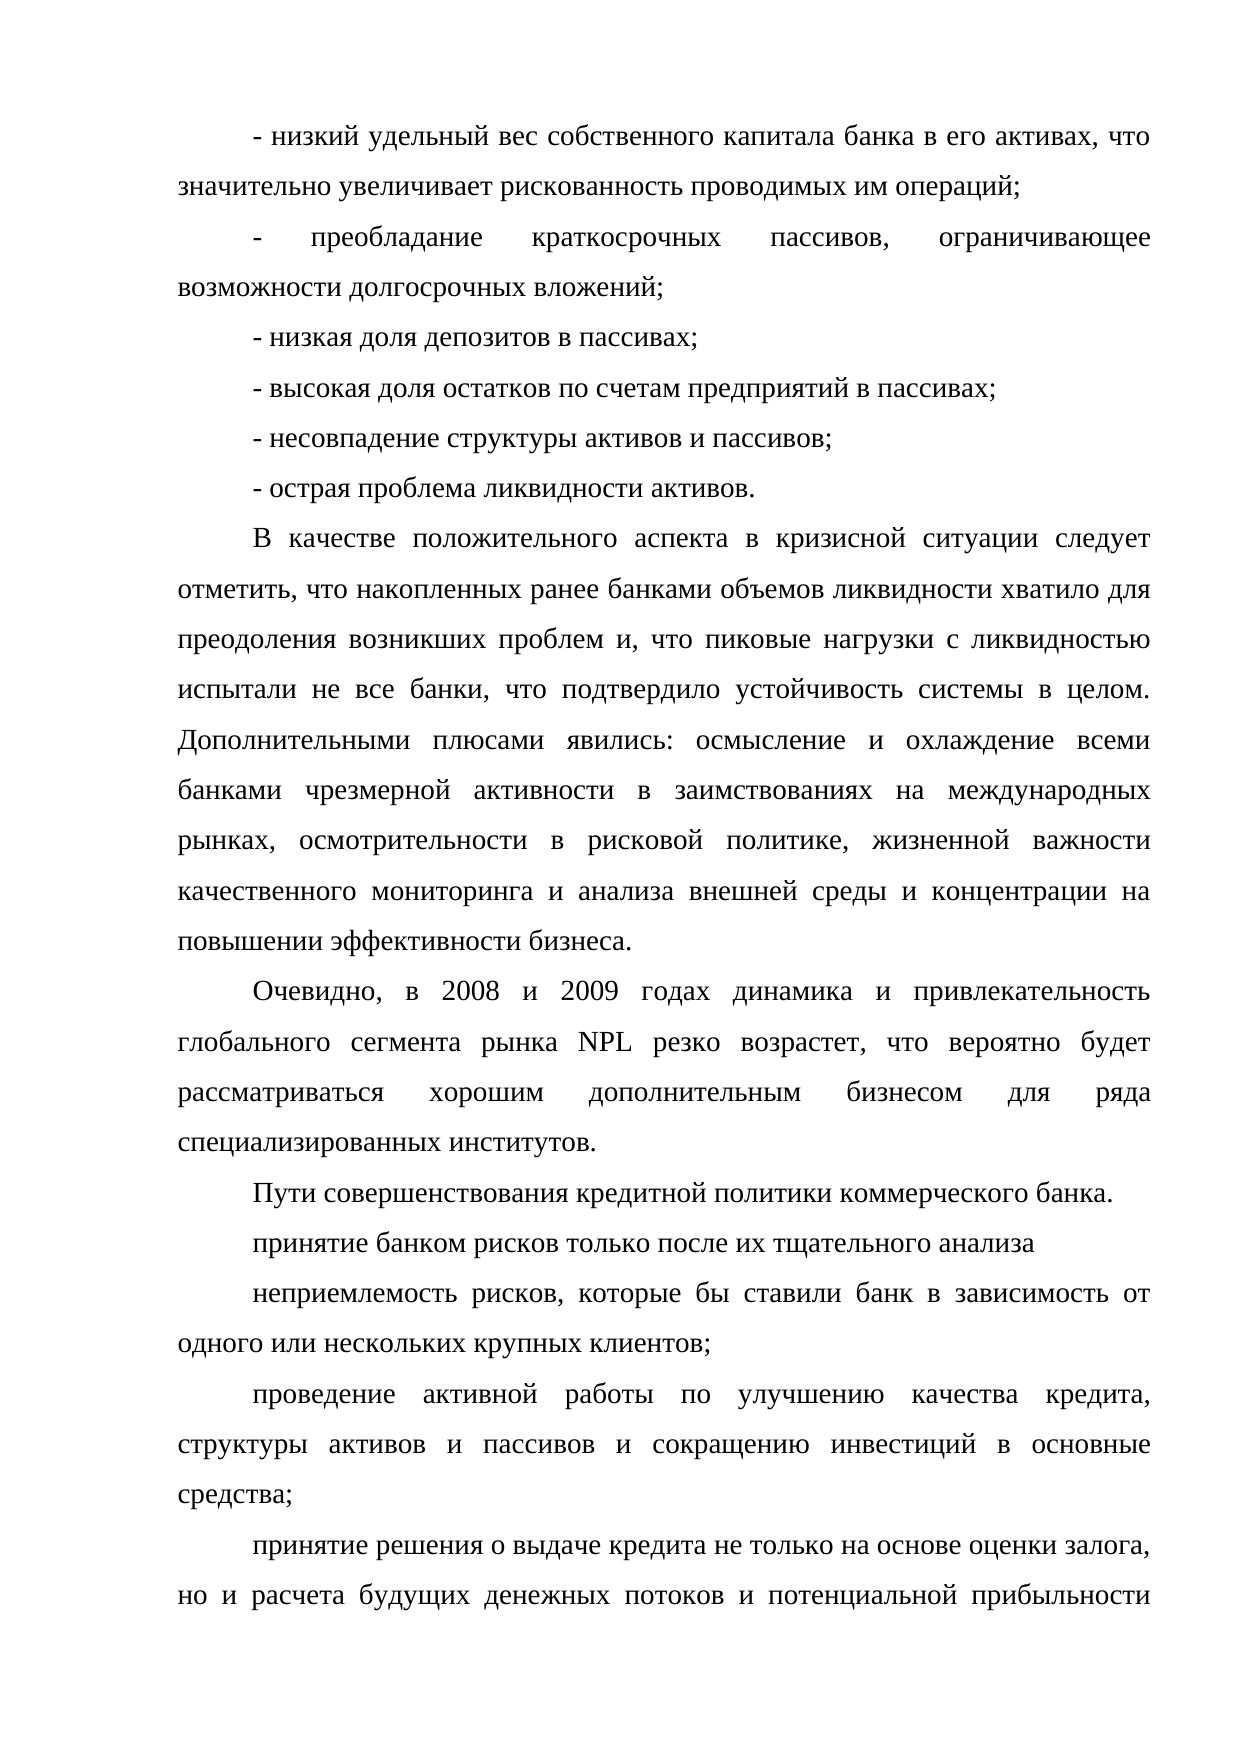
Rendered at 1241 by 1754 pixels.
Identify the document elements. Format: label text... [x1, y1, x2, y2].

text проведение активной работы по улучшению качества кредита, структуры активов и пассивов и сокращению инвестиций в основные средства; [177, 1376, 1152, 1510]
text - острая проблема ликвидности активов. [177, 470, 1152, 504]
text принятие банком рисков только после их тщательного анализа [177, 1225, 1152, 1258]
text Пути совершенствования кредитной политики коммерческого банка. [177, 1175, 1152, 1208]
text Очевидно, в 2008 и 2009 годах динамика и привлекательность глобального сегмента рынка NPL резко возрастет, что вероятно будет рассматриваться хорошим дополнительным бизнесом для ряда специализированных институтов. [177, 973, 1152, 1158]
text неприемлемость рисков, которые бы ставили банк в зависимость от одного или нескольких крупных клиентов; [177, 1275, 1152, 1359]
text - высокая доля остатков по счетам предприятий в пассивах; [177, 370, 1152, 403]
text - низкий удельный вес собственного капитала банка в его активах, что значительно увеличивает рискованность проводимых им операций; [177, 118, 1152, 202]
text - несовпадение структуры активов и пассивов; [177, 420, 1152, 453]
text - преобладание краткосрочных пассивов, ограничивающее возможности долгосрочных вложений; [177, 219, 1152, 303]
text - низкая доля депозитов в пассивах; [177, 319, 1152, 353]
text В качестве положительного аспекта в кризисной ситуации следует отметить, что накопленных ранее банками объемов ликвидности хватило для преодоления возникших проблем и, что пиковые нагрузки с ликвидностью испытали не все банки, что подтвердило устойчивость системы в целом. Дополнительными плюсами явились: осмысление и охлаждение всеми банками чрезмерной активности в заимствованиях на международных рынках, осмотрительности в рисковой политике, жизненной важности качественного мониторинга и анализа внешней среды и концентрации на повышении эффективности бизнеса. [177, 521, 1152, 957]
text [177, 1527, 1152, 1611]
